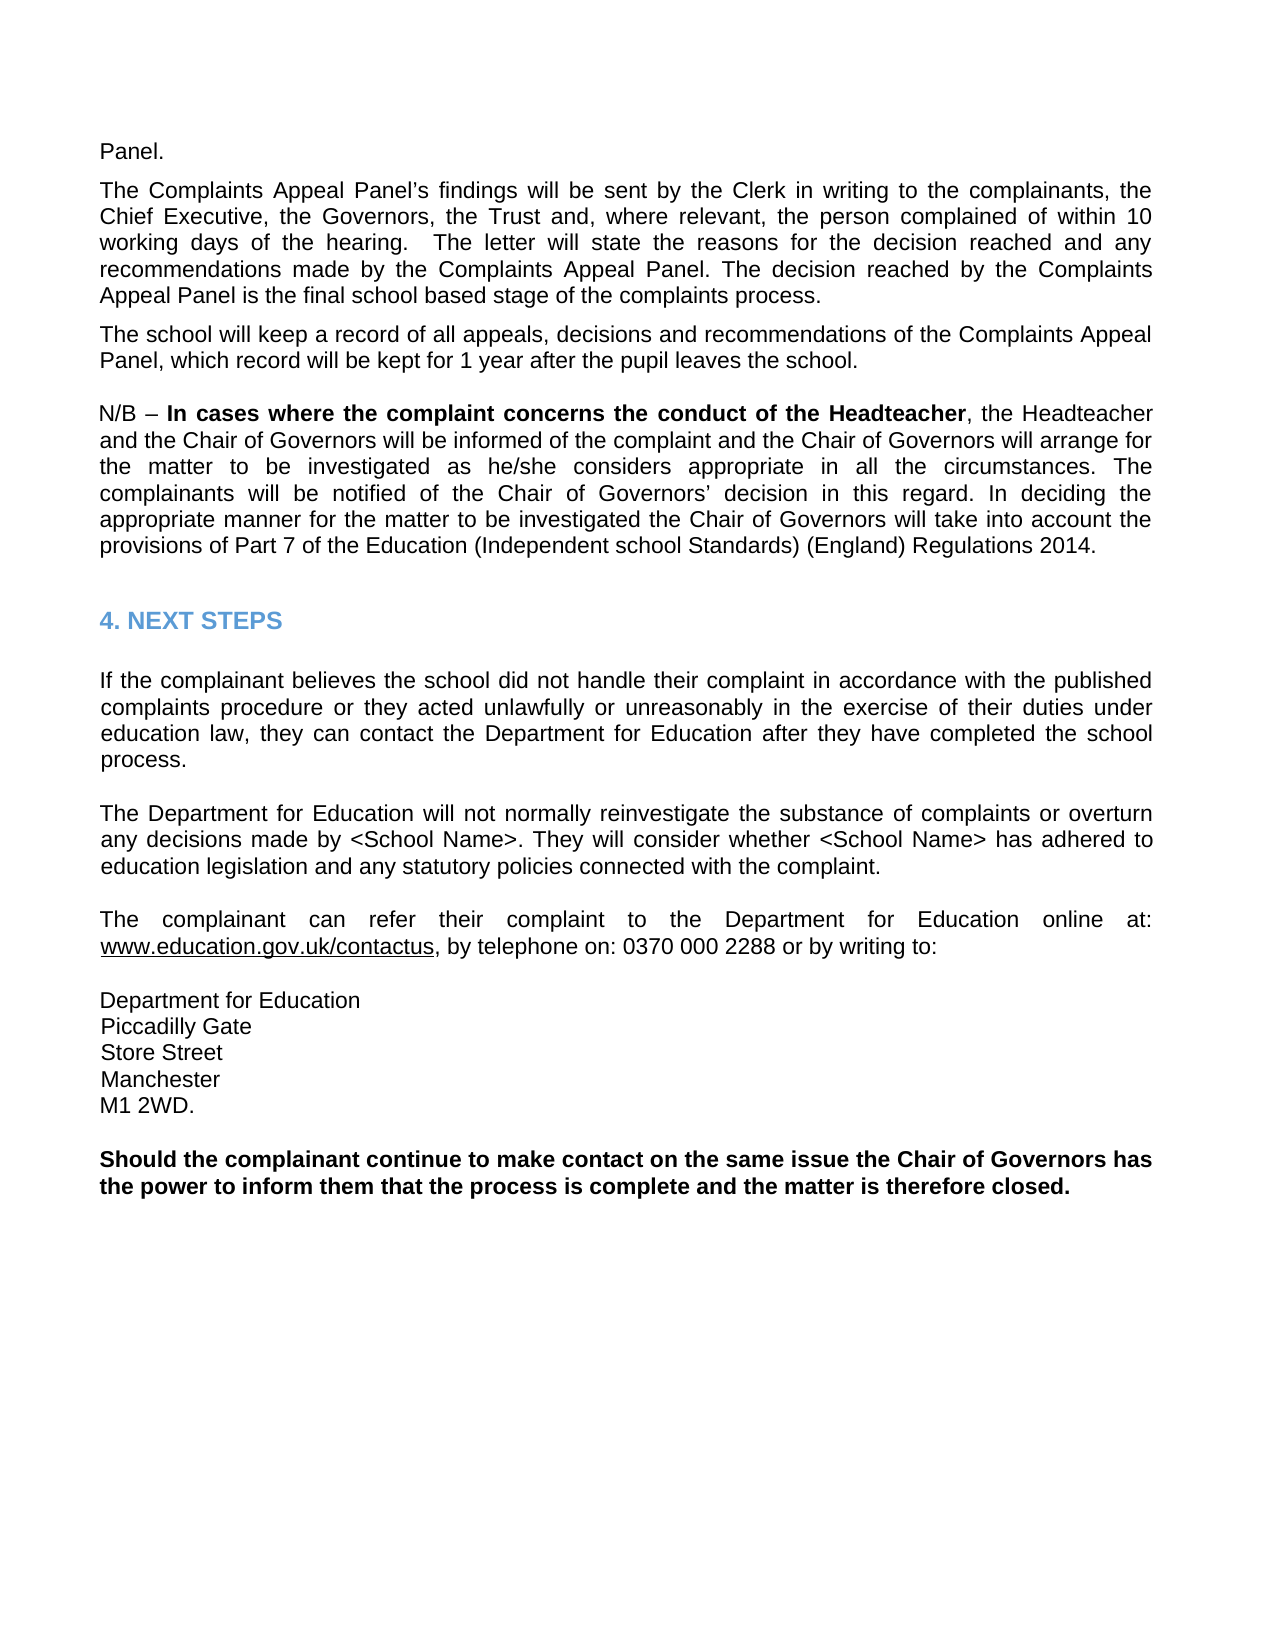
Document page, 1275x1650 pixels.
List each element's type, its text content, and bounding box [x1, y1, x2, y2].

text M1 2WD. [99, 1092, 1153, 1119]
text The Complaints Appeal Panel’s findings will be sent by the Clerk in writing to the complainants, the Chief Executive, the Governors, the Trust and, where relevant, the person complained of within 10 working days of the hearing. The letter will state the reasons for the decision reached and any recommendations made by the Complaints Appeal Panel. The decision reached by the Complaints Appeal Panel is the final school based stage of the complaints process. [99, 177, 1153, 308]
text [99, 138, 1153, 164]
text The complainant can refer their complaint to the Department for Education online at: www.education.gov.uk/contactus, by telephone on: 0370 000 2288 or by writing to: [99, 906, 1153, 959]
text Should the complainant continue to make contact on the same issue the Chair of Governors has the power to inform them that the process is complete and the matter is therefore closed. [99, 1146, 1153, 1199]
text If the complainant believes the school did not handle their complaint in accordance with the published complaints procedure or they acted unlawfully or unreasonably in the exercise of their duties under education law, they can contact the Department for Education after they have completed the school process. [99, 667, 1153, 773]
text Department for Education Piccadilly Gate Store Street Manchester [99, 987, 1153, 1092]
text The Department for Education will not normally reinvestigate the substance of complaints or overturn any decisions made by <School Name>. They will consider whether <School Name> has adhered to education legislation and any statutory policies connected with the complaint. [99, 800, 1153, 879]
text N/B – In cases where the complaint concerns the conduct of the Headteacher, the Headteacher and the Chair of Governors will be informed of the complaint and the Chair of Governors will arrange for the matter to be investigated as he/she considers appropriate in all the circumstances. The complainants will be notified of the Chair of Governors’ decision in this regard. In deciding the appropriate manner for the matter to be investigated the Chair of Governors will take into account the provisions of Part 7 of the Education (Independent school Standards) (England) Regulations 2014. [98, 400, 1153, 558]
text The school will keep a record of all appeals, decisions and recommendations of the Complaints Appeal Panel, which record will be kept for 1 year after the pupil leaves the school. [99, 321, 1153, 373]
subtitle 4. NEXT STEPS [99, 606, 736, 635]
